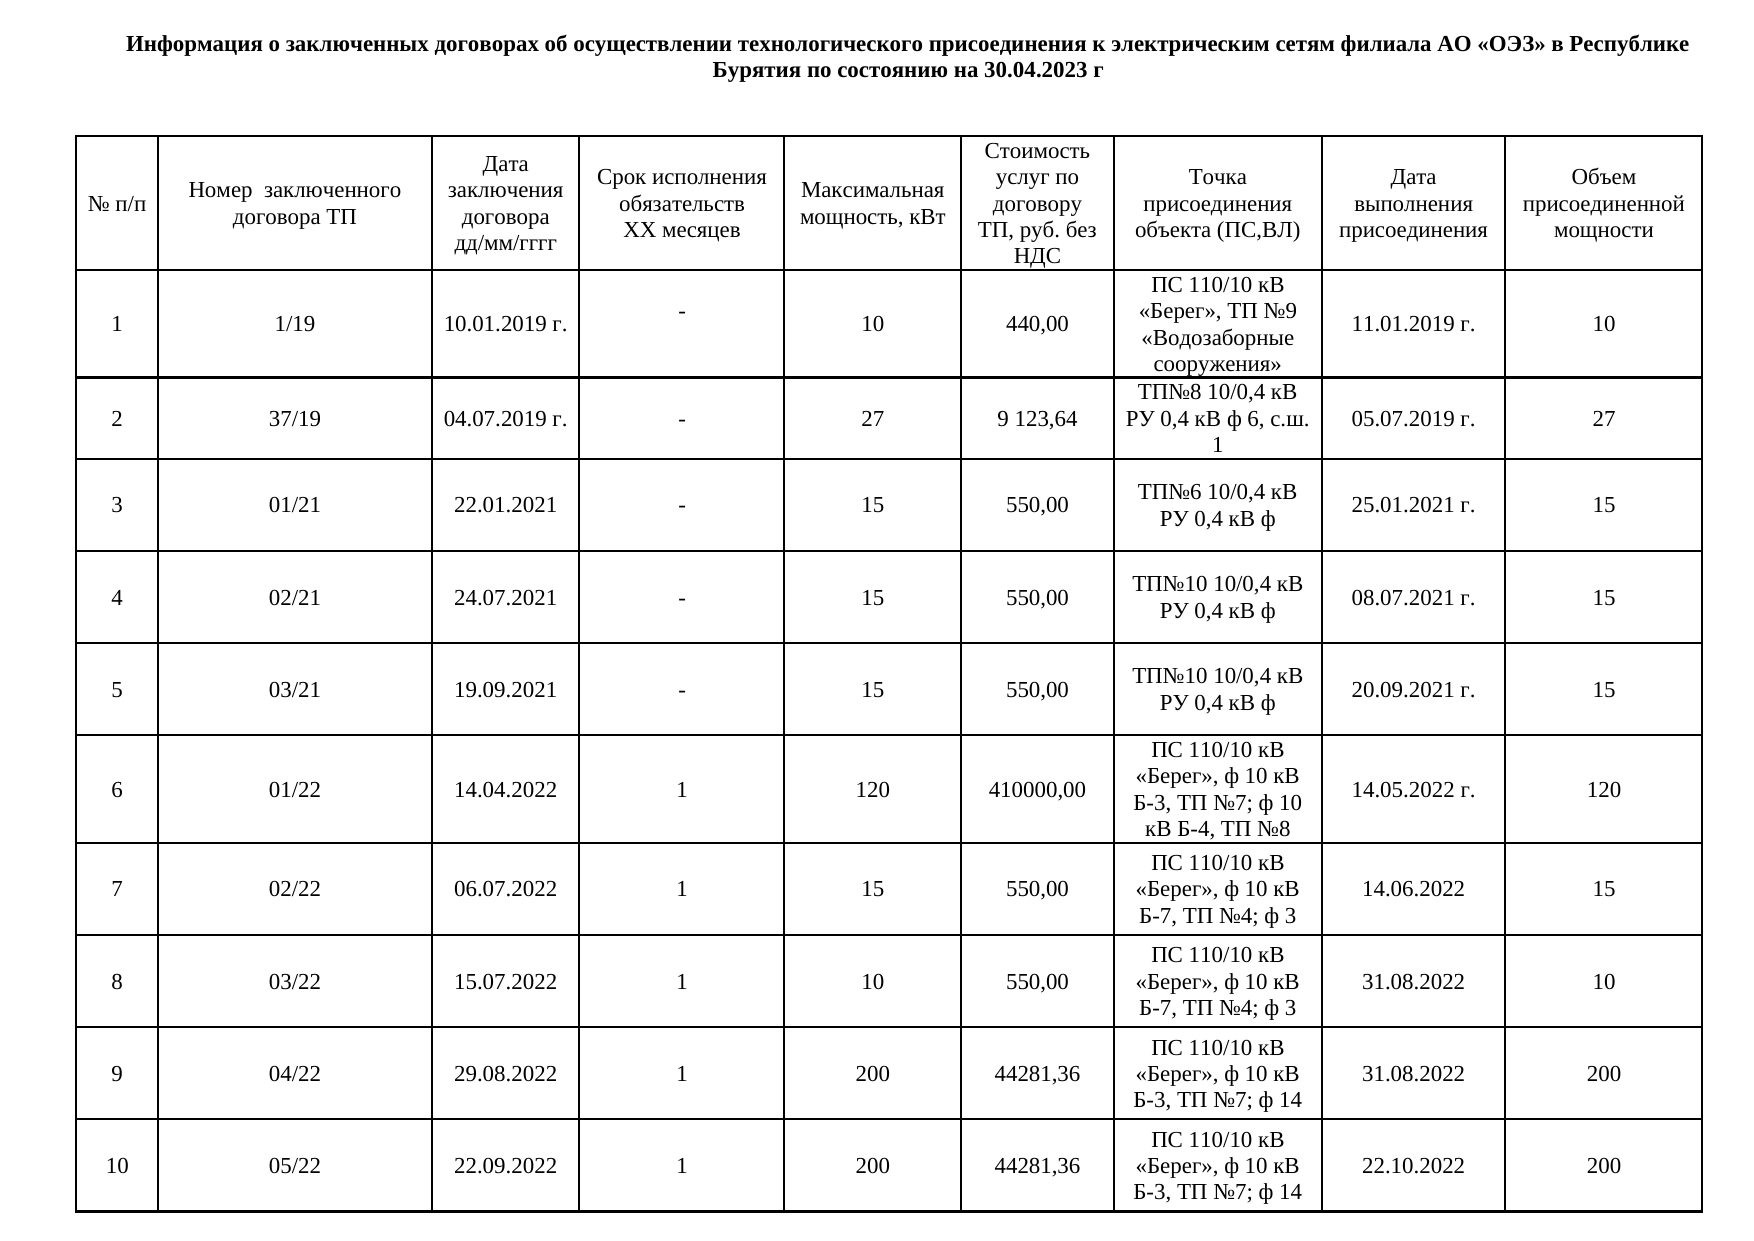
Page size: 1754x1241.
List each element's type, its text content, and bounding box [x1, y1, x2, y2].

table_cell Дата заключения договора дд/мм/гггг [433, 137, 578, 269]
table_cell 1 [580, 736, 783, 842]
table_cell 5 [77, 644, 157, 734]
table_cell 10 [1506, 936, 1701, 1026]
table_cell 03/22 [159, 936, 431, 1026]
table_cell 1 [580, 1120, 783, 1210]
table_cell Номер заключенного договора ТП [159, 137, 431, 269]
table_cell - [580, 644, 783, 734]
table_cell 03/21 [159, 644, 431, 734]
table_cell 550,00 [962, 460, 1113, 550]
table_cell 25.01.2021 г. [1323, 460, 1504, 550]
table_cell 11.01.2019 г. [1323, 271, 1504, 376]
table_cell 15 [785, 644, 960, 734]
table_cell № п/п [77, 137, 157, 269]
table_cell 10.01.2019 г. [433, 271, 578, 376]
table_cell 44281,36 [962, 1028, 1113, 1118]
table_cell ПС 110/10 кВ «Берег», ф 10 кВ Б-3, ТП №7; ф 14 [1115, 1120, 1321, 1210]
table_cell 440,00 [962, 271, 1113, 376]
table_cell - [580, 552, 783, 642]
table_cell 2 [77, 379, 157, 457]
table_cell 120 [785, 736, 960, 842]
table_cell Точка присоединения объекта (ПС,ВЛ) [1115, 137, 1321, 269]
table_cell 1 [580, 936, 783, 1026]
table_cell 1 [77, 271, 157, 376]
table_cell 15 [785, 460, 960, 550]
table_cell 05/22 [159, 1120, 431, 1210]
table_cell 7 [77, 844, 157, 934]
table_cell 05.07.2019 г. [1323, 379, 1504, 457]
table_cell ПС 110/10 кВ «Берег», ф 10 кВ Б-7, ТП №4; ф 3 [1115, 844, 1321, 934]
table_cell ПС 110/10 кВ «Берег», ТП №9 «Водозаборные сооружения» [1115, 271, 1321, 376]
table_cell 15 [1506, 844, 1701, 934]
table_cell 3 [77, 460, 157, 550]
table_cell 27 [1506, 379, 1701, 457]
table_cell ПС 110/10 кВ «Берег», ф 10 кВ Б-3, ТП №7; ф 14 [1115, 1028, 1321, 1118]
table_cell 24.07.2021 [433, 552, 578, 642]
table_cell 08.07.2021 г. [1323, 552, 1504, 642]
table_cell ТП№10 10/0,4 кВ РУ 0,4 кВ ф [1115, 644, 1321, 734]
table_cell 31.08.2022 [1323, 936, 1504, 1026]
table_cell 550,00 [962, 644, 1113, 734]
table_cell 22.09.2022 [433, 1120, 578, 1210]
table_cell - [580, 379, 783, 457]
table_cell ТП№6 10/0,4 кВ РУ 0,4 кВ ф [1115, 460, 1321, 550]
table_cell 20.09.2021 г. [1323, 644, 1504, 734]
table_cell 550,00 [962, 552, 1113, 642]
table_cell 200 [785, 1120, 960, 1210]
table_cell 22.10.2022 [1323, 1120, 1504, 1210]
table_cell 02/22 [159, 844, 431, 934]
table_cell 27 [785, 379, 960, 457]
table_cell 10 [77, 1120, 157, 1210]
table_cell Максимальная мощность, кВт [785, 137, 960, 269]
table_cell 06.07.2022 [433, 844, 578, 934]
table_cell 1 [580, 844, 783, 934]
table_cell ПС 110/10 кВ «Берег», ф 10 кВ Б-3, ТП №7; ф 10 кВ Б-4, ТП №8 [1115, 736, 1321, 842]
table_cell ПС 110/10 кВ «Берег», ф 10 кВ Б-7, ТП №4; ф 3 [1115, 936, 1321, 1026]
table_cell 550,00 [962, 936, 1113, 1026]
table_cell 1/19 [159, 271, 431, 376]
table_cell 410000,00 [962, 736, 1113, 842]
table_cell 02/21 [159, 552, 431, 642]
table_cell 14.04.2022 [433, 736, 578, 842]
table_cell 44281,36 [962, 1120, 1113, 1210]
table_cell 15 [1506, 644, 1701, 734]
table_cell Дата выполнения присоединения [1323, 137, 1504, 269]
table_cell 29.08.2022 [433, 1028, 578, 1118]
table_cell 15 [1506, 460, 1701, 550]
table_cell 01/22 [159, 736, 431, 842]
table_cell 04/22 [159, 1028, 431, 1118]
table_cell 200 [785, 1028, 960, 1118]
table_cell 120 [1506, 736, 1701, 842]
table_cell ТП№8 10/0,4 кВ РУ 0,4 кВ ф 6, с.ш. 1 [1115, 379, 1321, 457]
table_cell 19.09.2021 [433, 644, 578, 734]
table_cell - [580, 460, 783, 550]
table_cell ТП№10 10/0,4 кВ РУ 0,4 кВ ф [1115, 552, 1321, 642]
table_cell 37/19 [159, 379, 431, 457]
table_cell 200 [1506, 1028, 1701, 1118]
table_cell 9 [77, 1028, 157, 1118]
table_cell 15 [785, 844, 960, 934]
table_cell 15.07.2022 [433, 936, 578, 1026]
table_cell 1 [580, 1028, 783, 1118]
table_cell 4 [77, 552, 157, 642]
table_cell Срок исполнения обязательств ХХ месяцев [580, 137, 783, 269]
table_cell 15 [785, 552, 960, 642]
table_cell 01/21 [159, 460, 431, 550]
table_cell 15 [1506, 552, 1701, 642]
table_cell 550,00 [962, 844, 1113, 934]
table_header Информация о заключенных договорах об осуществлении технологического присоединения к электрическим сетям филиала АО «ОЭЗ» в Республике Бурятия по состоянию на 30.04.2023 г [76, 30, 1702, 135]
table_cell 10 [1506, 271, 1701, 376]
table_cell 8 [77, 936, 157, 1026]
table_cell 10 [785, 936, 960, 1026]
table_cell - [580, 271, 783, 376]
table_cell Стоимость услуг по договору ТП, руб. без НДС [962, 137, 1113, 269]
table_cell 31.08.2022 [1323, 1028, 1504, 1118]
table_cell 10 [785, 271, 960, 376]
table_cell Объем присоединенной мощности [1506, 137, 1701, 269]
table_cell 200 [1506, 1120, 1701, 1210]
table_cell 22.01.2021 [433, 460, 578, 550]
table_cell 14.06.2022 [1323, 844, 1504, 934]
table_cell 04.07.2019 г. [433, 379, 578, 457]
table_cell 14.05.2022 г. [1323, 736, 1504, 842]
table_cell 6 [77, 736, 157, 842]
table_cell 9 123,64 [962, 379, 1113, 457]
